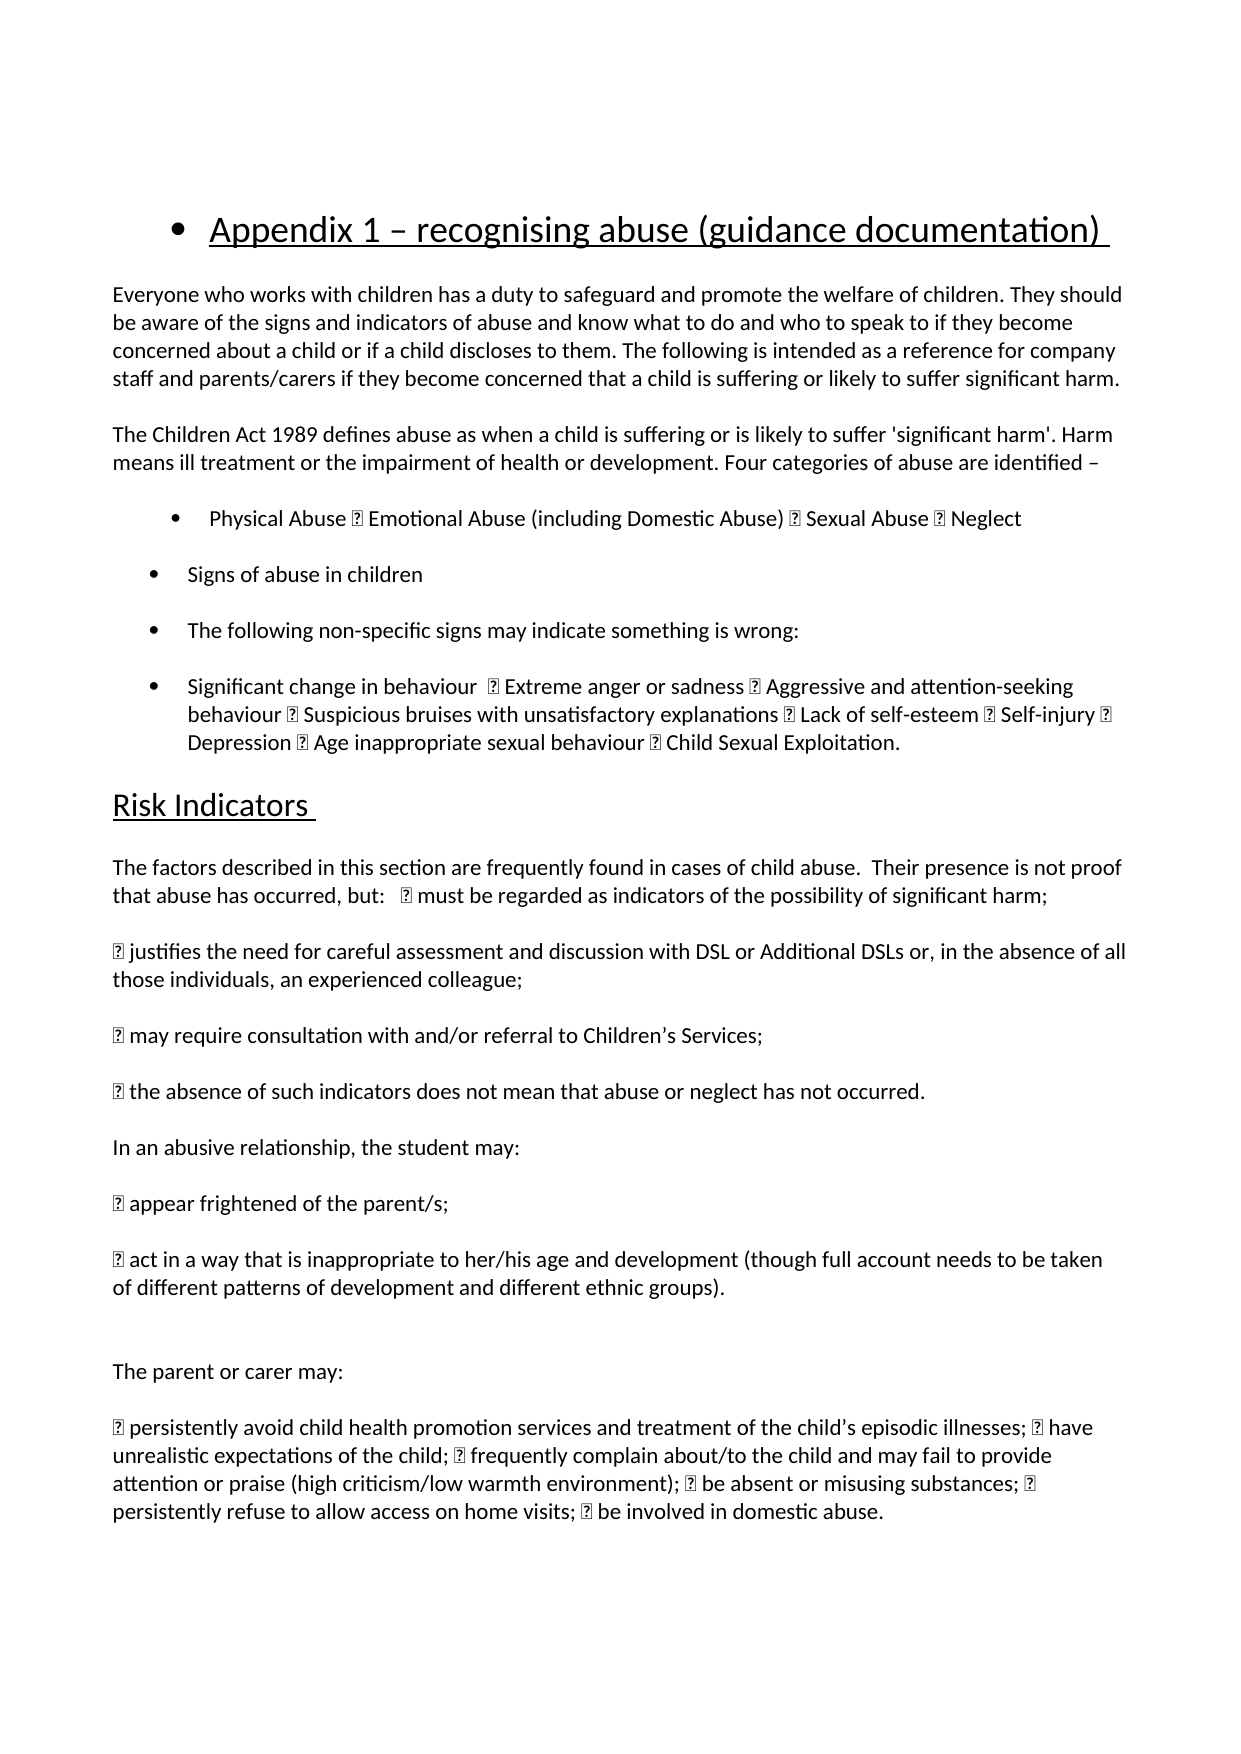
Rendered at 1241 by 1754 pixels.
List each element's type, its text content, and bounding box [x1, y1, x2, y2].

list The following non-specific signs may indicate something is wrong: [150, 616, 1128, 644]
text  may require consultation with and/or referral to Children’s Services; [112, 1021, 1128, 1049]
text  appear frightened of the parent/s; [112, 1189, 1128, 1217]
text  act in a way that is inappropriate to her/his age and development (though full account needs to be taken of different patterns of development and different ethnic groups). [112, 1245, 1128, 1301]
text The Children Act 1989 defines abuse as when a child is suffering or is likely to suffer 'significant harm'. Harm means ill treatment or the impairment of health or development. Four categories of abuse are identified – [112, 420, 1128, 476]
text Risk Indicators [112, 784, 1128, 825]
text The parent or carer may: [112, 1357, 1128, 1385]
list Signs of abuse in children [150, 560, 1128, 588]
text  justifies the need for careful assessment and discussion with DSL or Additional DSLs or, in the absence of all those individuals, an experienced colleague; [112, 937, 1128, 993]
text The factors described in this section are frequently found in cases of child abuse. Their presence is not proof that abuse has occurred, but:  must be regarded as indicators of the possibility of significant harm; [112, 853, 1128, 909]
list Significant change in behaviour  Extreme anger or sadness  Aggressive and attention-seeking behaviour  Suspicious bruises with unsatisfactory explanations  Lack of self-esteem  Self-injury  Depression  Age inappropriate sexual behaviour  Child Sexual Exploitation. [150, 672, 1128, 756]
text  persistently avoid child health promotion services and treatment of the child’s episodic illnesses;  have unrealistic expectations of the child;  frequently complain about/to the child and may fail to provide attention or praise (high criticism/low warmth environment);  be absent or misusing substances;  persistently refuse to allow access on home visits;  be involved in domestic abuse. [112, 1413, 1128, 1526]
text In an abusive relationship, the student may: [112, 1133, 1128, 1161]
list Appendix 1 – recognising abuse (guidance documentation) [172, 206, 1128, 252]
text  the absence of such indicators does not mean that abuse or neglect has not occurred. [112, 1077, 1128, 1105]
list Physical Abuse  Emotional Abuse (including Domestic Abuse)  Sexual Abuse  Neglect [172, 504, 1128, 532]
text Everyone who works with children has a duty to safeguard and promote the welfare of children. They should be aware of the signs and indicators of abuse and know what to do and who to speak to if they become concerned about a child or if a child discloses to them. The following is intended as a reference for company staff and parents/carers if they become concerned that a child is suffering or likely to suffer significant harm. [112, 280, 1128, 392]
